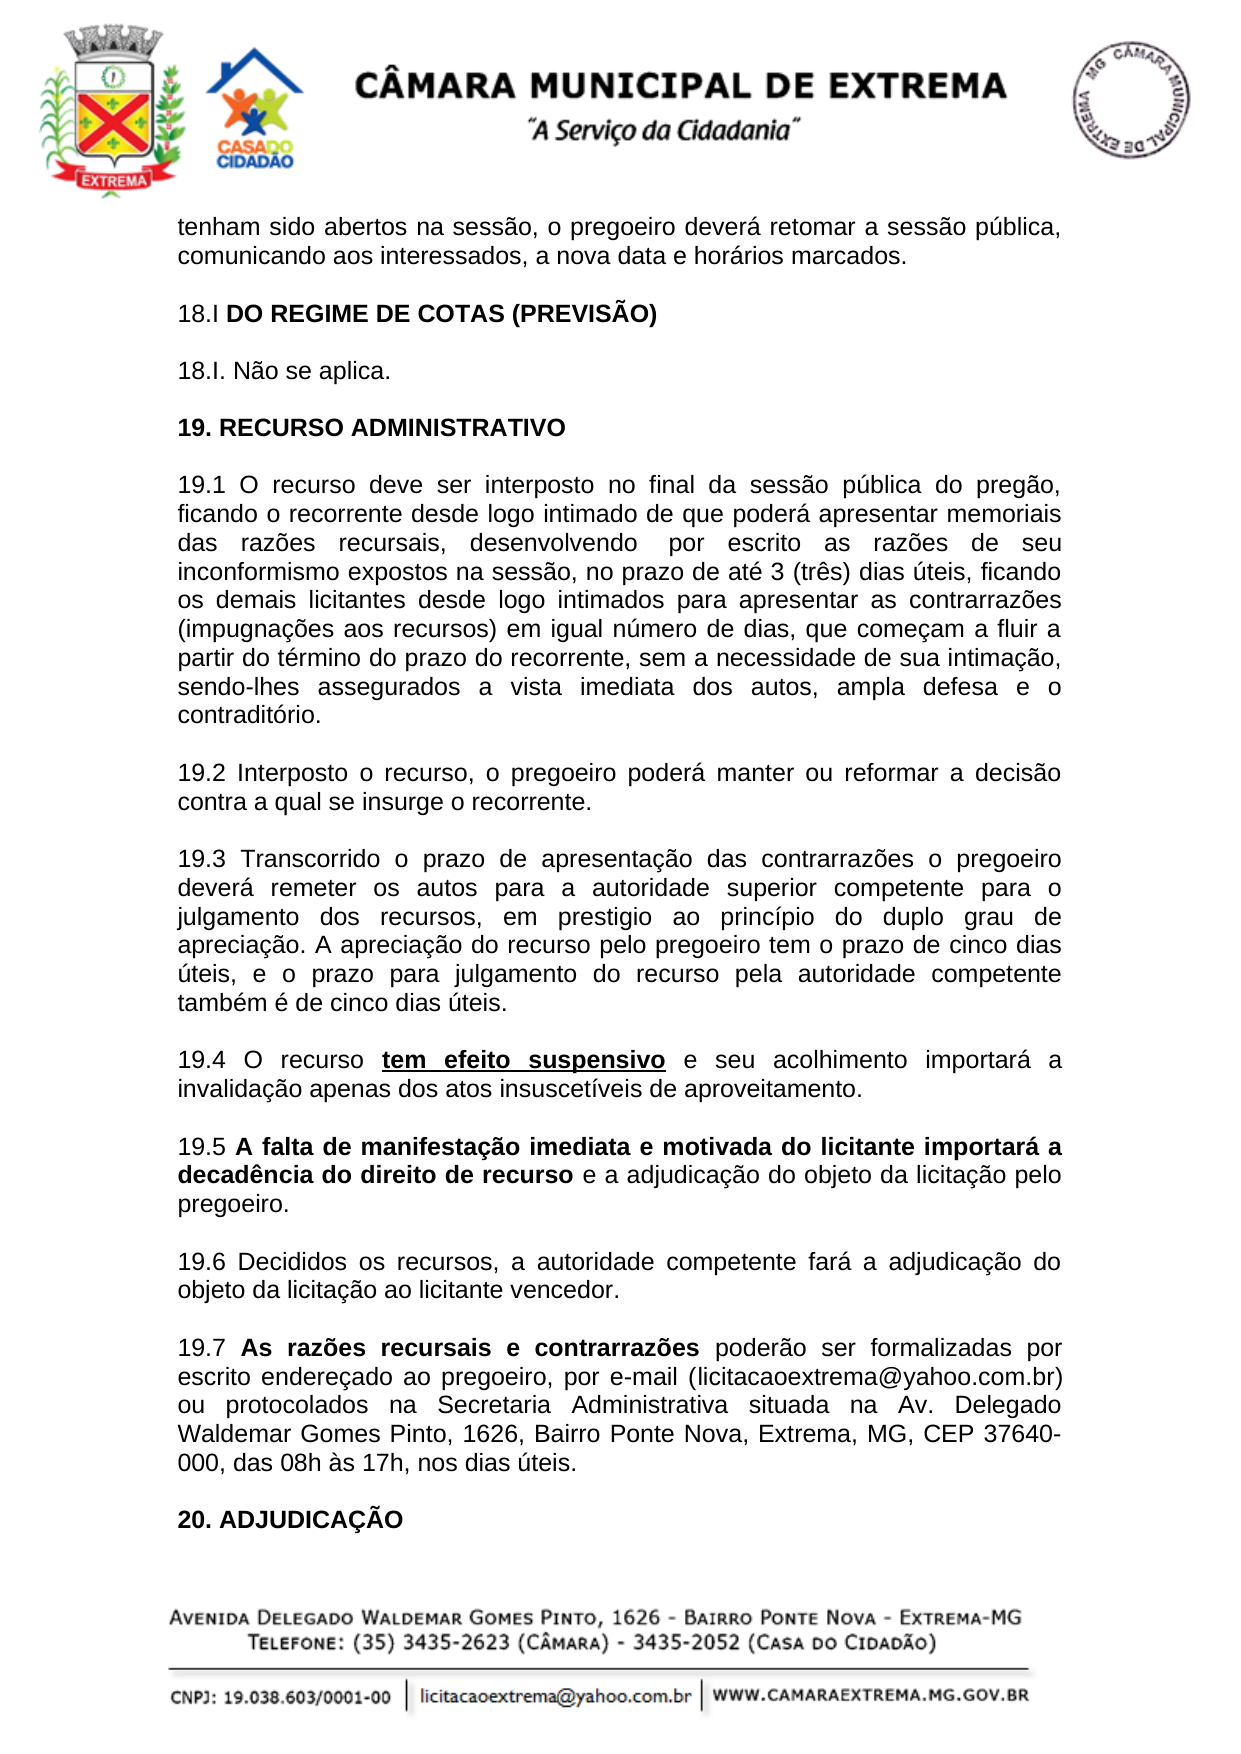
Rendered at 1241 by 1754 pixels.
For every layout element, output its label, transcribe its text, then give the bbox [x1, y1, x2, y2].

text 18.I. Não se aplica. [177, 356, 1063, 385]
text 19.1 O recurso deve ser interposto no final da sessão pública do pregão, ficando o recorrente desde logo intimado de que poderá apresentar memoriais das razões recursais, desenvolvendo por escrito as razões de seu inconformismo expostos na sessão, no prazo de até 3 (três) dias úteis, ficando os demais licitantes desde logo intimados para apresentar as contrarrazões (impugnações aos recursos) em igual número de dias, que começam a fluir a partir do término do prazo do recorrente, sem a necessidade de sua intimação, sendo-lhes assegurados a vista imediata dos autos, ampla defesa e o contraditório. [177, 470, 1063, 729]
text 19.5 A falta de manifestação imediata e motivada do licitante importará a decadência do direito de recurso e a adjudicação do objeto da licitação pelo pregoeiro. [177, 1132, 1063, 1218]
text 19.6 Decididos os recursos, a autoridade competente fará a adjudicação do objeto da licitação ao licitante vencedor. [177, 1247, 1063, 1304]
text 20. ADJUDICAÇÃO [177, 1505, 1063, 1534]
text 19.2 Interposto o recurso, o pregoeiro poderá manter ou reformar a decisão contra a qual se insurge o recorrente. [177, 758, 1063, 815]
text 18.I DO REGIME DE COTAS (PREVISÃO) [177, 299, 1063, 327]
picture [0, 0, 1239, 213]
text 19. RECURSO ADMINISTRATIVO [177, 413, 1063, 442]
text 19.3 Transcorrido o prazo de apresentação das contrarrazões o pregoeiro deverá remeter os autos para a autoridade superior competente para o julgamento dos recursos, em prestigio ao princípio do duplo grau de apreciação. A apreciação do recurso pelo pregoeiro tem o prazo de cinco dias úteis, e o prazo para julgamento do recurso pela autoridade competente também é de cinco dias úteis. [177, 844, 1063, 1017]
text 19.4 O recurso tem efeito suspensivo e seu acolhimento importará a invalidação apenas dos atos insuscetíveis de aproveitamento. [177, 1045, 1063, 1103]
text 19.7 As razões recursais e contrarrazões poderão ser formalizadas por escrito endereçado ao pregoeiro, por e-mail (licitacaoextrema@yahoo.com.br) ou protocolados na Secretaria Administrativa situada na Av. Delegado Waldemar Gomes Pinto, 1626, Bairro Ponte Nova, Extrema, MG, CEP 37640-000, das 08h às 17h, nos dias úteis. [177, 1333, 1063, 1477]
picture [0, 1581, 1240, 1737]
